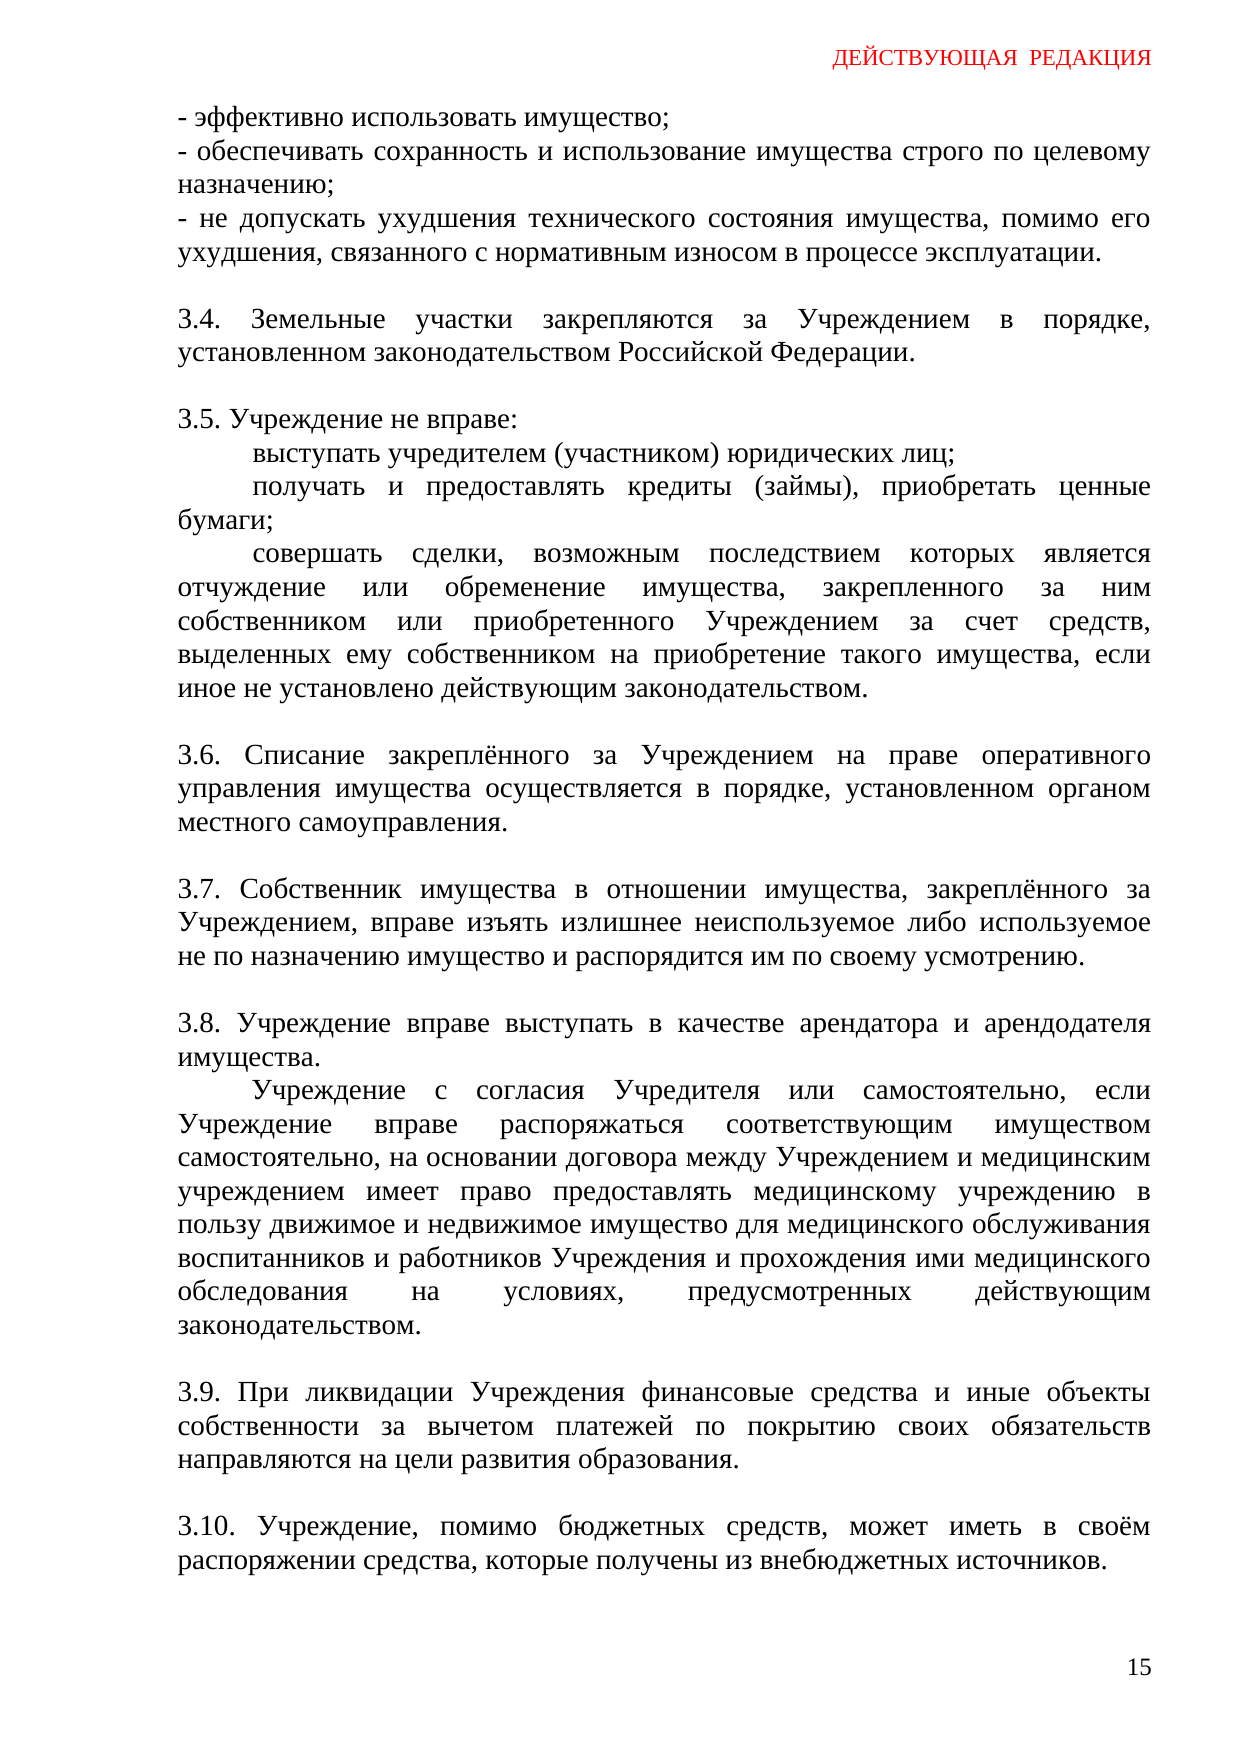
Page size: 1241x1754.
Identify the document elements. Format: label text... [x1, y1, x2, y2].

text 3.8. Учреждение вправе выступать в качестве арендатора и арендодателя имущества. [177, 1005, 1152, 1072]
text - обеспечивать сохранность и использование имущества строго по целевому назначению; [177, 133, 1152, 200]
text 3.4. Земельные участки закрепляются за Учреждением в порядке, установленном законодательством Российской Федерации. [177, 301, 1152, 368]
text 3.9. При ликвидации Учреждения финансовые средства и иные объекты собственности за вычетом платежей по покрытию своих обязательств направляются на цели развития образования. [177, 1374, 1152, 1475]
text - не допускать ухудшения технического состояния имущества, помимо его ухудшения, связанного с нормативным износом в процессе эксплуатации. [177, 200, 1152, 267]
text 3.7. Собственник имущества в отношении имущества, закреплённого за Учреждением, вправе изъять излишнее неиспользуемое либо используемое не по назначению имущество и распорядится им по своему усмотрению. [177, 871, 1152, 972]
text получать и предоставлять кредиты (займы), приобретать ценные бумаги; [177, 468, 1152, 536]
text выступать учредителем (участником) юридических лиц; [177, 435, 1152, 468]
text 3.10. Учреждение, помимо бюджетных средств, может иметь в своём распоряжении средства, которые получены из внебюджетных источников. [177, 1508, 1152, 1575]
text совершать сделки, возможным последствием которых является отчуждение или обременение имущества, закрепленного за ним собственником или приобретенного Учреждением за счет средств, выделенных ему собственником на приобретение такого имущества, если иное не установлено действующим законодательством. [177, 536, 1152, 703]
text Учреждение с согласия Учредителя или самостоятельно, если Учреждение вправе распоряжаться соответствующим имуществом самостоятельно, на основании договора между Учреждением и медицинским учреждением имеет право предоставлять медицинскому учреждению в пользу движимое и недвижимое имущество для медицинского обслуживания воспитанников и работников Учреждения и прохождения ими медицинского обследования на условиях, предусмотренных действующим законодательством. [177, 1072, 1152, 1341]
text 3.6. Списание закреплённого за Учреждением на праве оперативного управления имущества осуществляется в порядке, установленном органом местного самоуправления. [177, 737, 1152, 837]
text 3.5. Учреждение не вправе: [177, 401, 1152, 435]
text - эффективно использовать имущество; [177, 99, 1152, 133]
